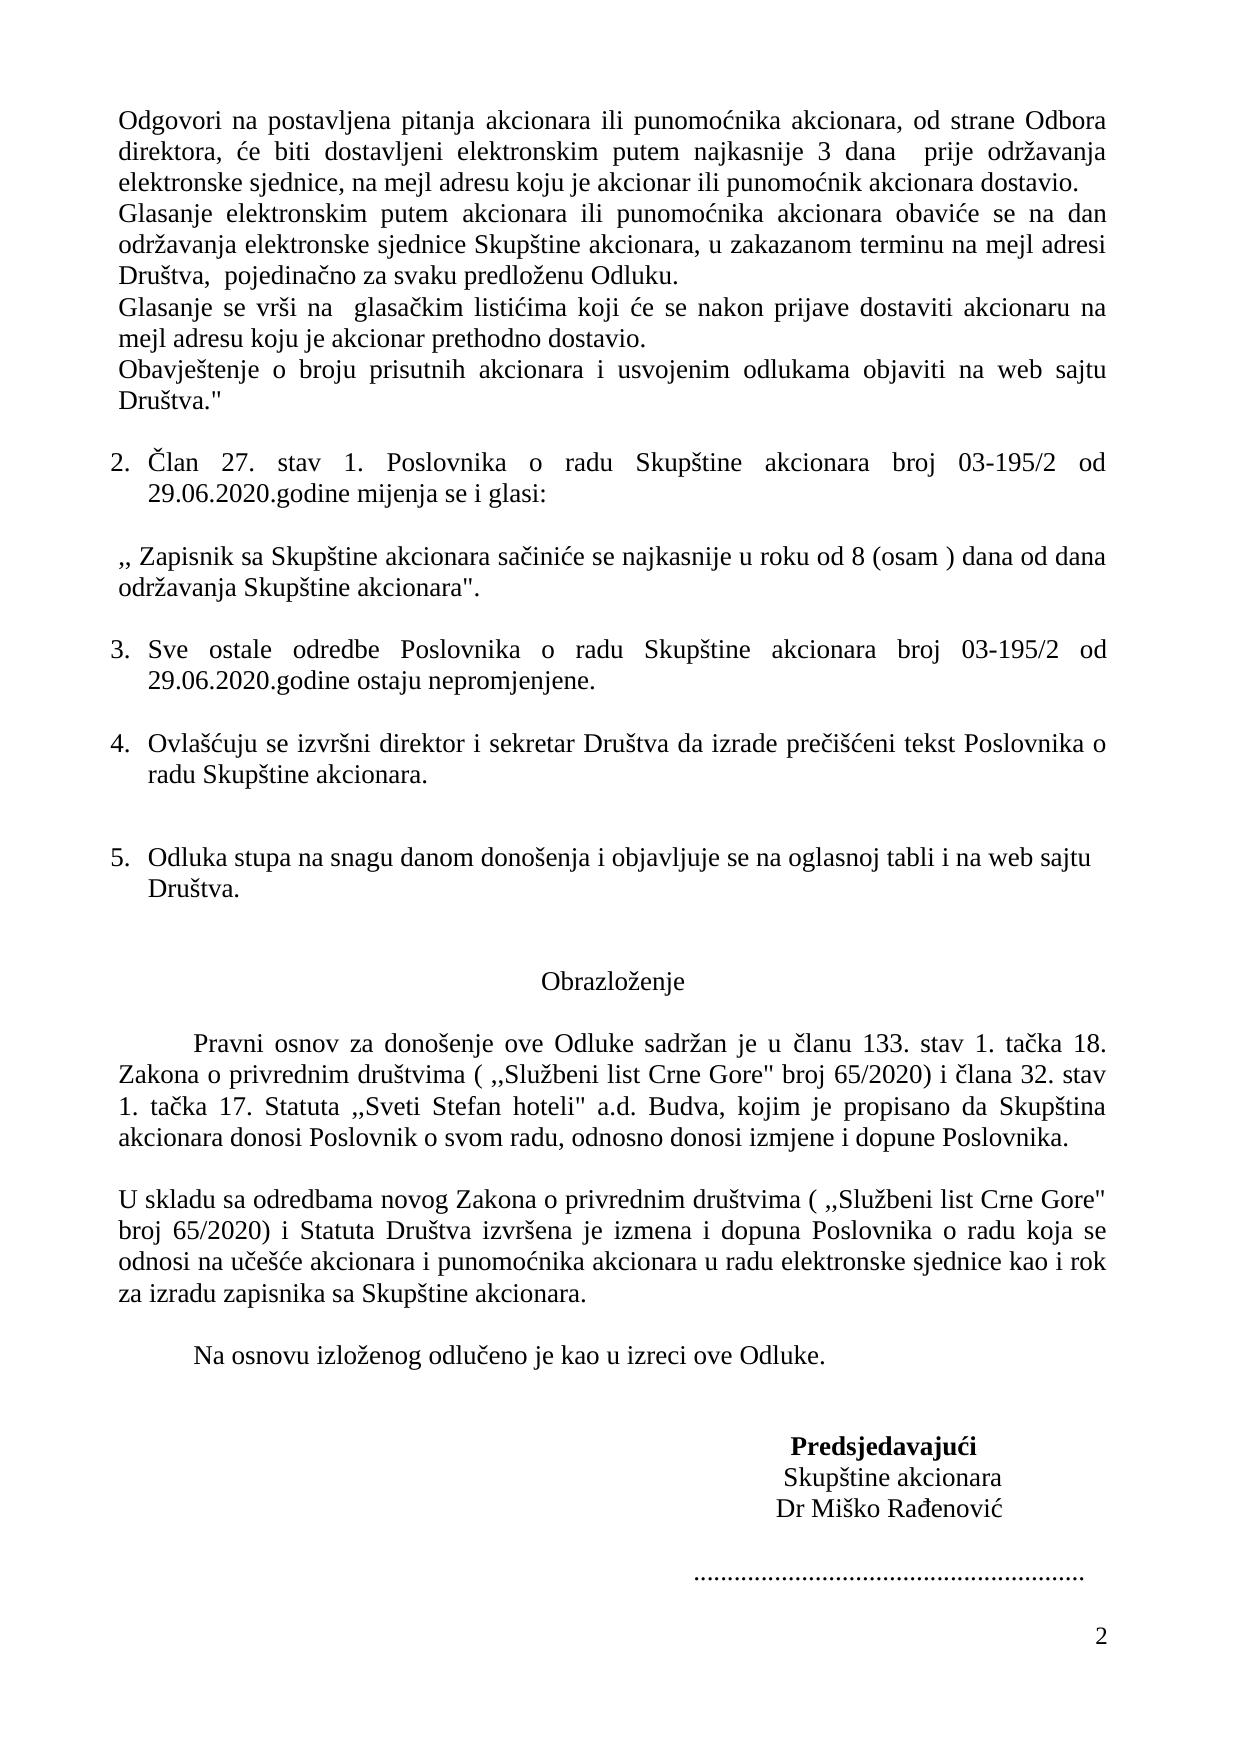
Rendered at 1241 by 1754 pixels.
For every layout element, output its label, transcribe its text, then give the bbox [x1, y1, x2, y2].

list Na osnovu izloženog odlučeno je kao u izreci ove Odluke. [118, 1339, 1107, 1370]
text Obavještenje o broju prisutnih akcionara i usvojenim odlukama objaviti na web sajtu Društva." [118, 353, 1107, 415]
list Član 27. stav 1. Poslovnika o radu Skupštine akcionara broj 03-195/2 od 29.06.2020.godine mijenja se i glasi: [110, 446, 1107, 509]
text Dr Miško Rađenović [118, 1492, 1107, 1523]
list Sve ostale odredbe Poslovnika o radu Skupštine akcionara broj 03-195/2 od 29.06.2020.godine ostaju nepromjenjene. [110, 633, 1107, 696]
text Odgovori na postavljena pitanja akcionara ili punomoćnika akcionara, od strane Odbora direktora, će biti dostavljeni elektronskim putem najkasnije 3 dana prije održavanja elektronske sjednice, na mejl adresu koju je akcionar ili punomoćnik akcionara dostavio. [118, 104, 1107, 197]
text Glasanje elektronskim putem akcionara ili punomoćnika akcionara obaviće se na dan održavanja elektronske sjednice Skupštine akcionara, u zakazanom terminu na mejl adresi Društva, pojedinačno za svaku predloženu Odluku. [118, 197, 1107, 291]
text Obrazloženje [118, 965, 1107, 996]
text U skladu sa odredbama novog Zakona o privrednim društvima ( ,,Službeni list Crne Gore" broj 65/2020) i Statuta Društva izvršena je izmena i dopuna Poslovnika o radu koja se odnosi na učešće akcionara i punomoćnika akcionara u radu elektronske sjednice kao i rok za izradu zapisnika sa Skupštine akcionara. [118, 1183, 1107, 1308]
list Odluka stupa na snagu danom donošenja i objavljuje se na oglasnoj tabli i na web sajtu Društva. [110, 841, 1107, 903]
text ,, Zapisnik sa Skupštine akcionara sačiniće se najkasnije u roku od 8 (osam ) dana od dana održavanja Skupštine akcionara". [118, 540, 1107, 602]
text Predsjedavajući [118, 1430, 1107, 1461]
text Pravni osnov za donošenje ove Odluke sadržan je u članu 133. stav 1. tačka 18. Zakona o privrednim društvima ( ,,Službeni list Crne Gore" broj 65/2020) i člana 32. stav 1. tačka 17. Statuta ,,Sveti Stefan hoteli" a.d. Budva, kojim je propisano da Skupština akcionara donosi Poslovnik o svom radu, odnosno donosi izmjene i dopune Poslovnika. [118, 1027, 1107, 1152]
list Ovlašćuju se izvršni direktor i sekretar Društva da izrade prečišćeni tekst Poslovnika o radu Skupštine akcionara. [110, 727, 1107, 789]
text Skupštine akcionara [118, 1461, 1107, 1492]
text .......................................................... [118, 1554, 1107, 1586]
text Glasanje se vrši na glasačkim listićima koji će se nakon prijave dostaviti akcionaru na mejl adresu koju je akcionar prethodno dostavio. [118, 291, 1107, 353]
